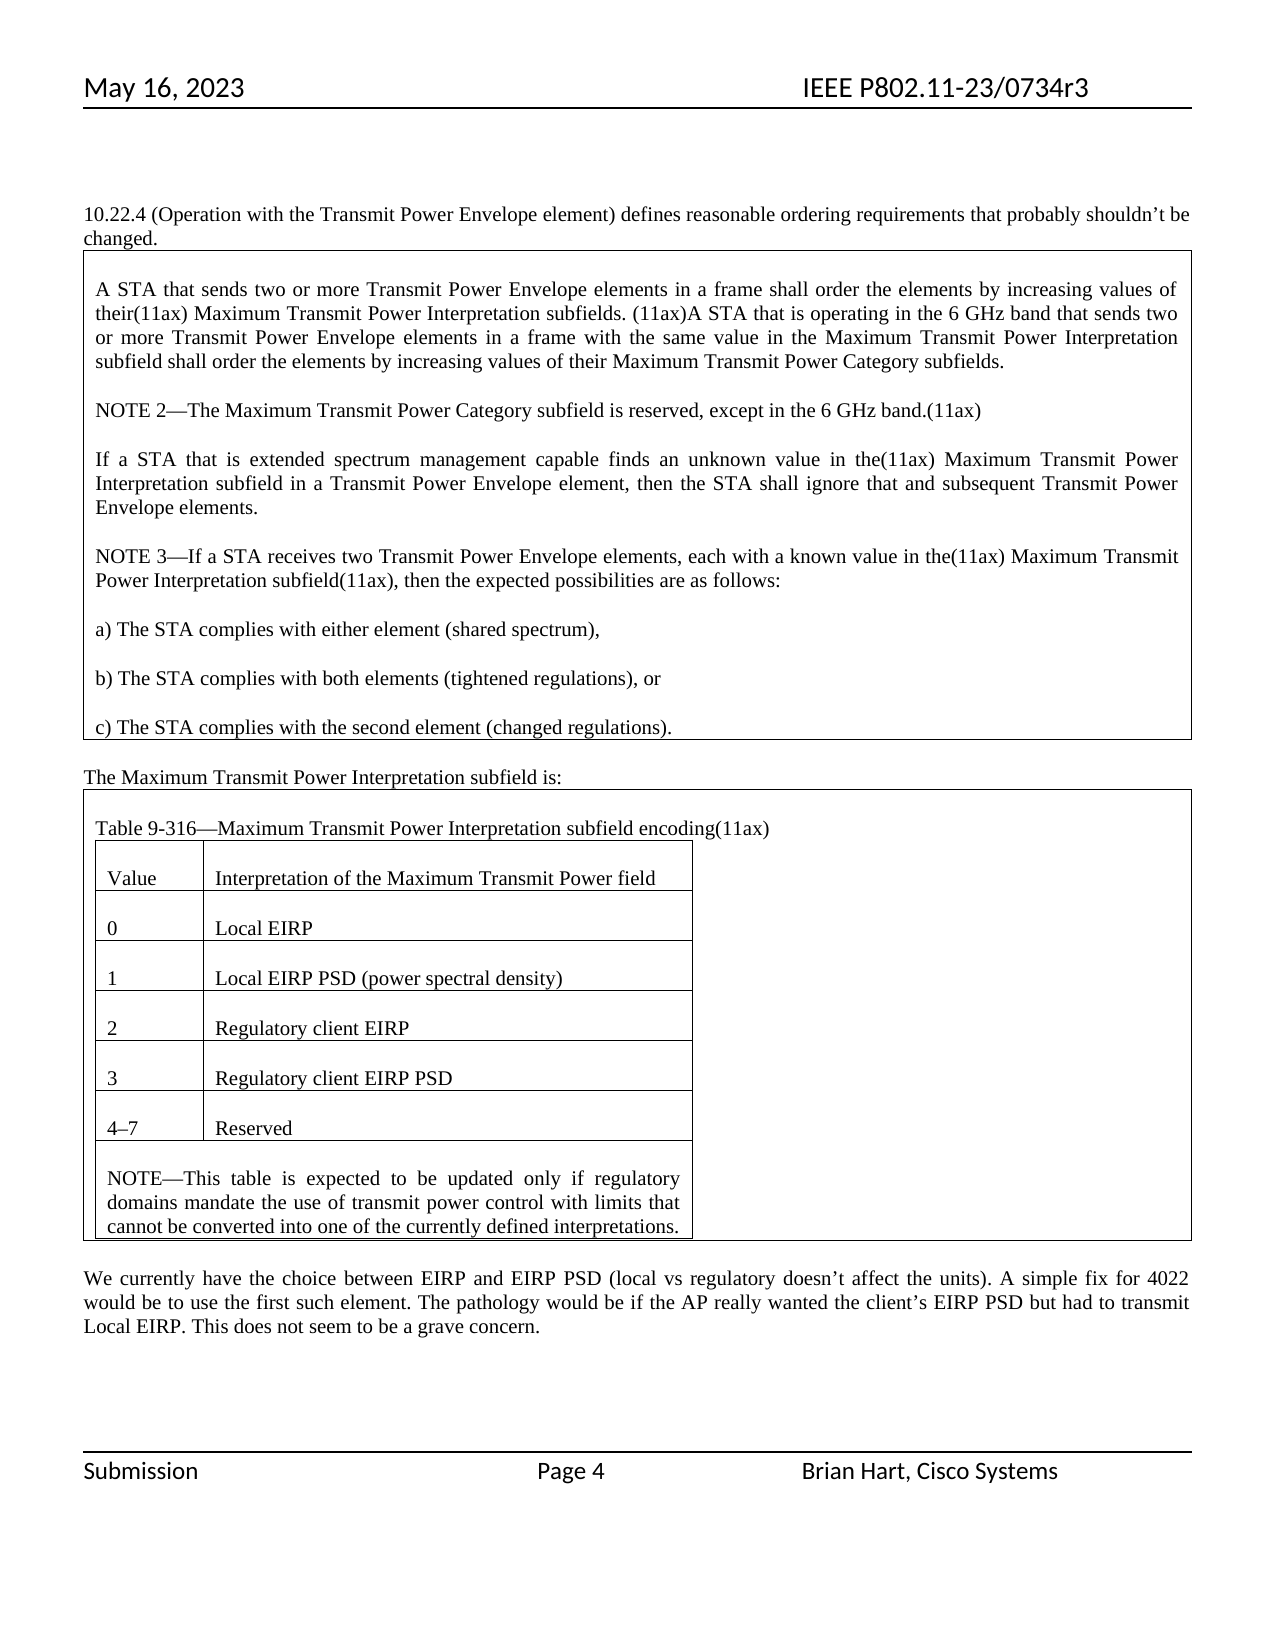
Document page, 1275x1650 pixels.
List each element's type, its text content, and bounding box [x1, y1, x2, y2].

text The Maximum Transmit Power Interpretation subfield is: [83, 765, 1192, 789]
table_header Table 9-316—Maximum Transmit Power Interpretation subfield encoding(11ax) [84, 790, 1191, 1239]
table_header A STA that sends two or more Transmit Power Envelope elements in a frame shall order the elements by increasing values of their(11ax) Maximum Transmit Power Interpretation subfields. (11ax)A STA that is operating in the 6 GHz band that sends two or more Transmit Power Envelope elements in a frame with the same value in the Maximum Transmit Power Interpretation subfield shall order the elements by increasing values of their Maximum Transmit Power Category subfields. NOTE 2—The Maximum Transmit Power Category subfield is reserved, except in the 6 GHz band.(11ax) If a STA that is extended spectrum management capable finds an unknown value in the(11ax) Maximum Transmit Power Interpretation subfield in a Transmit Power Envelope element, then the STA shall ignore that and subsequent Transmit Power Envelope elements. NOTE 3—If a STA receives two Transmit Power Envelope elements, each with a known value in the(11ax) Maximum Transmit Power Interpretation subfield(11ax), then the expected possibilities are as follows: a) The STA complies with either element (shared spectrum), b) The STA complies with both elements (tightened regulations), or c) The STA complies with the second element (changed regulations). [84, 251, 1191, 739]
text We currently have the choice between EIRP and EIRP PSD (local vs regulatory doesn’t affect the units). A simple fix for 4022 would be to use the first such element. The pathology would be if the AP really wanted the client’s EIRP PSD but had to transmit Local EIRP. This does not seem to be a grave concern. [83, 1266, 1192, 1338]
text 10.22.4 (Operation with the Transmit Power Envelope element) defines reasonable ordering requirements that probably shouldn’t be changed. [83, 202, 1192, 250]
